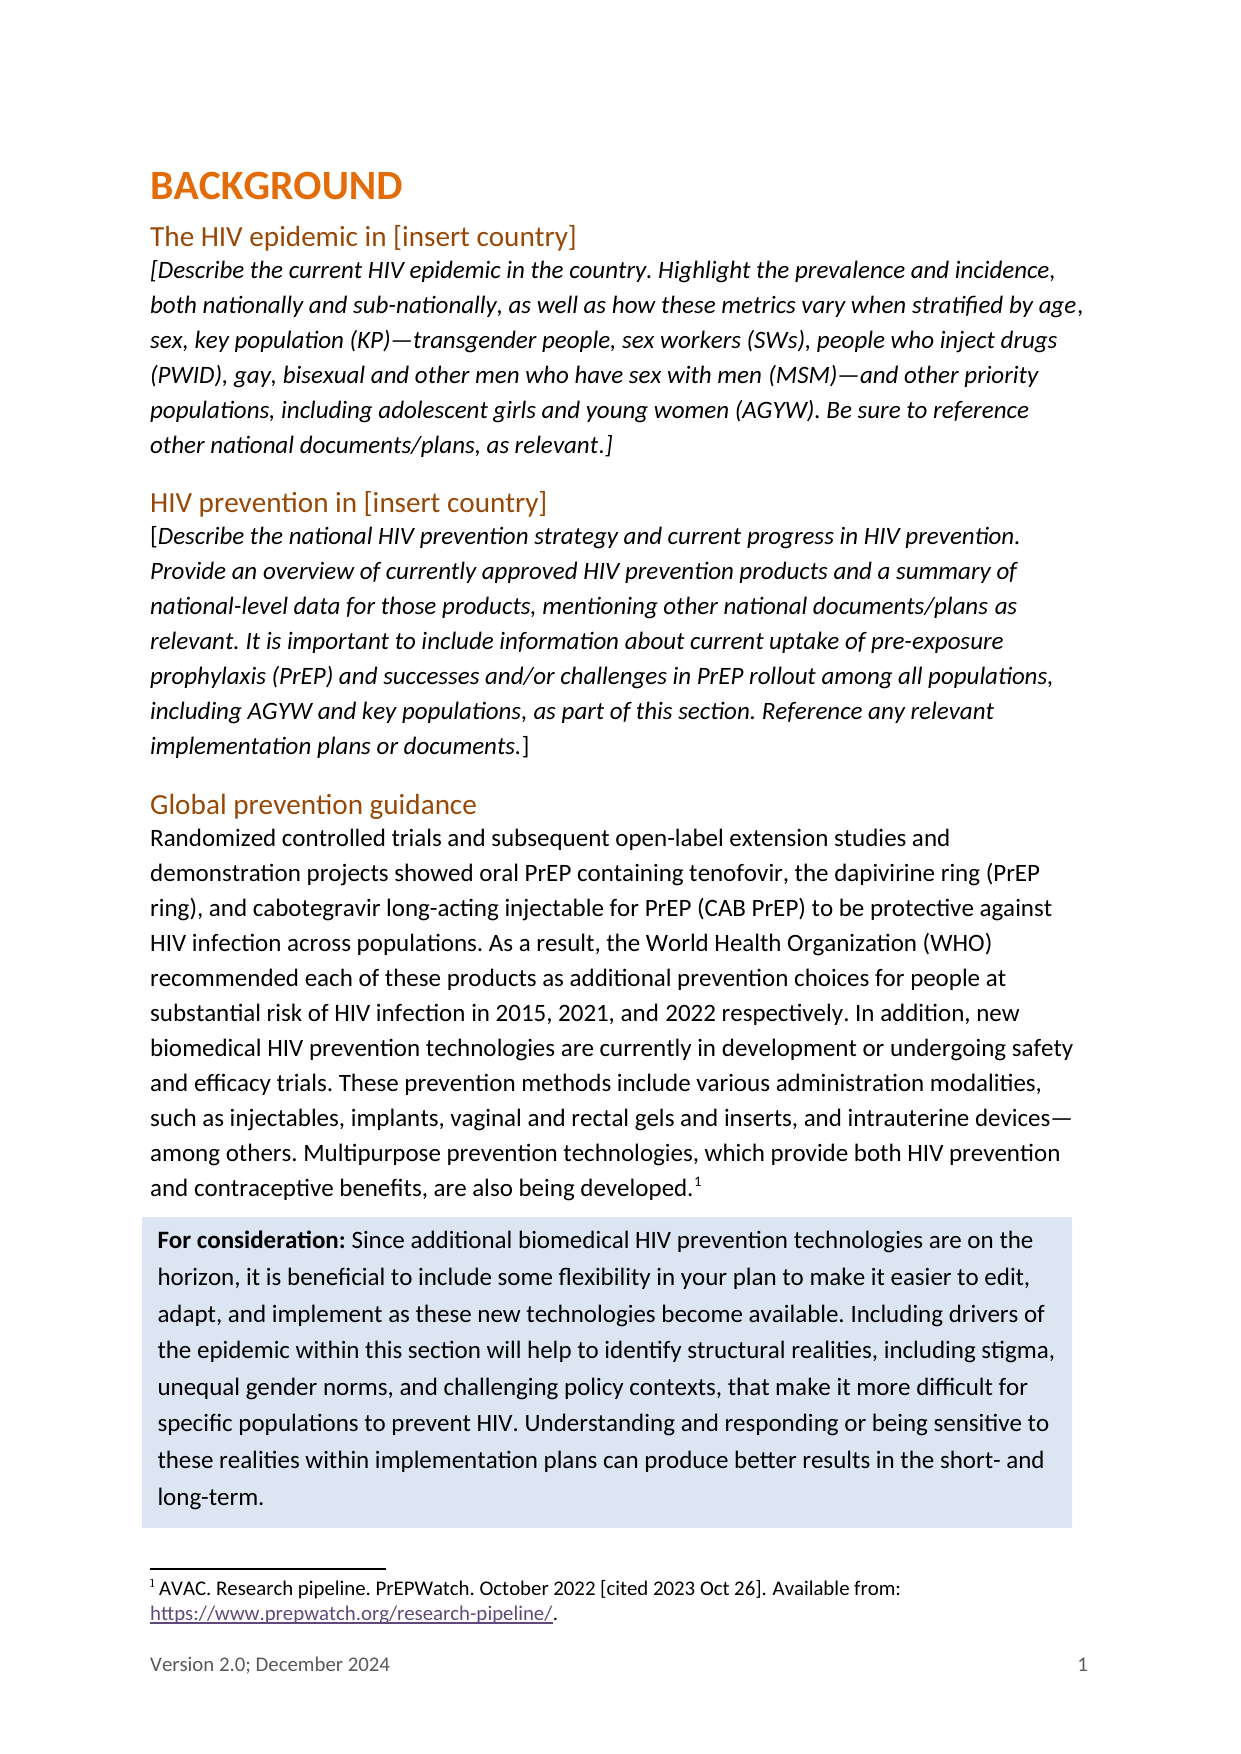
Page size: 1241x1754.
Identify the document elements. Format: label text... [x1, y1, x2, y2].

subtitle BACKGROUND [150, 159, 1090, 210]
subtitle The HIV epidemic in [insert country] [150, 218, 1090, 254]
text [Describe the current HIV epidemic in the country. Highlight the prevalence and incidence, both nationally and sub-nationally, as well as how these metrics vary when stratified by age, sex, key population (KP)—transgender people, sex workers (SWs), people who inject drugs (PWID), gay, bisexual and other men who have sex with men (MSM)—and other priority populations, including adolescent girls and young women (AGYW). Be sure to reference other national documents/plans, as relevant.] [150, 254, 1090, 459]
text Randomized controlled trials and subsequent open-label extension studies and demonstration projects showed oral PrEP containing tenofovir, the dapivirine ring (PrEP ring), and cabotegravir long-acting injectable for PrEP (CAB PrEP) to be protective against HIV infection across populations. As a result, the World Health Organization (WHO) recommended each of these products as additional prevention choices for people at substantial risk of HIV infection in 2015, 2021, and 2022 respectively. In addition, new biomedical HIV prevention technologies are currently in development or undergoing safety and efficacy trials. These prevention methods include various administration modalities, such as injectables, implants, vaginal and rectal gels and inserts, and intrauterine devices—among others. Multipurpose prevention technologies, which provide both HIV prevention and contraceptive benefits, are also being developed. [150, 822, 1090, 1202]
text [Describe the national HIV prevention strategy and current progress in HIV prevention. Provide an overview of currently approved HIV prevention products and a summary of national-level data for those products, mentioning other national documents/plans as relevant. It is important to include information about current uptake of pre-exposure prophylaxis (PrEP) and successes and/or challenges in PrEP rollout among all populations, including AGYW and key populations, as part of this section. Reference any relevant implementation plans or documents.] [150, 520, 1090, 761]
subtitle HIV prevention in [insert country] [150, 484, 1090, 520]
subtitle Global prevention guidance [150, 786, 1090, 822]
